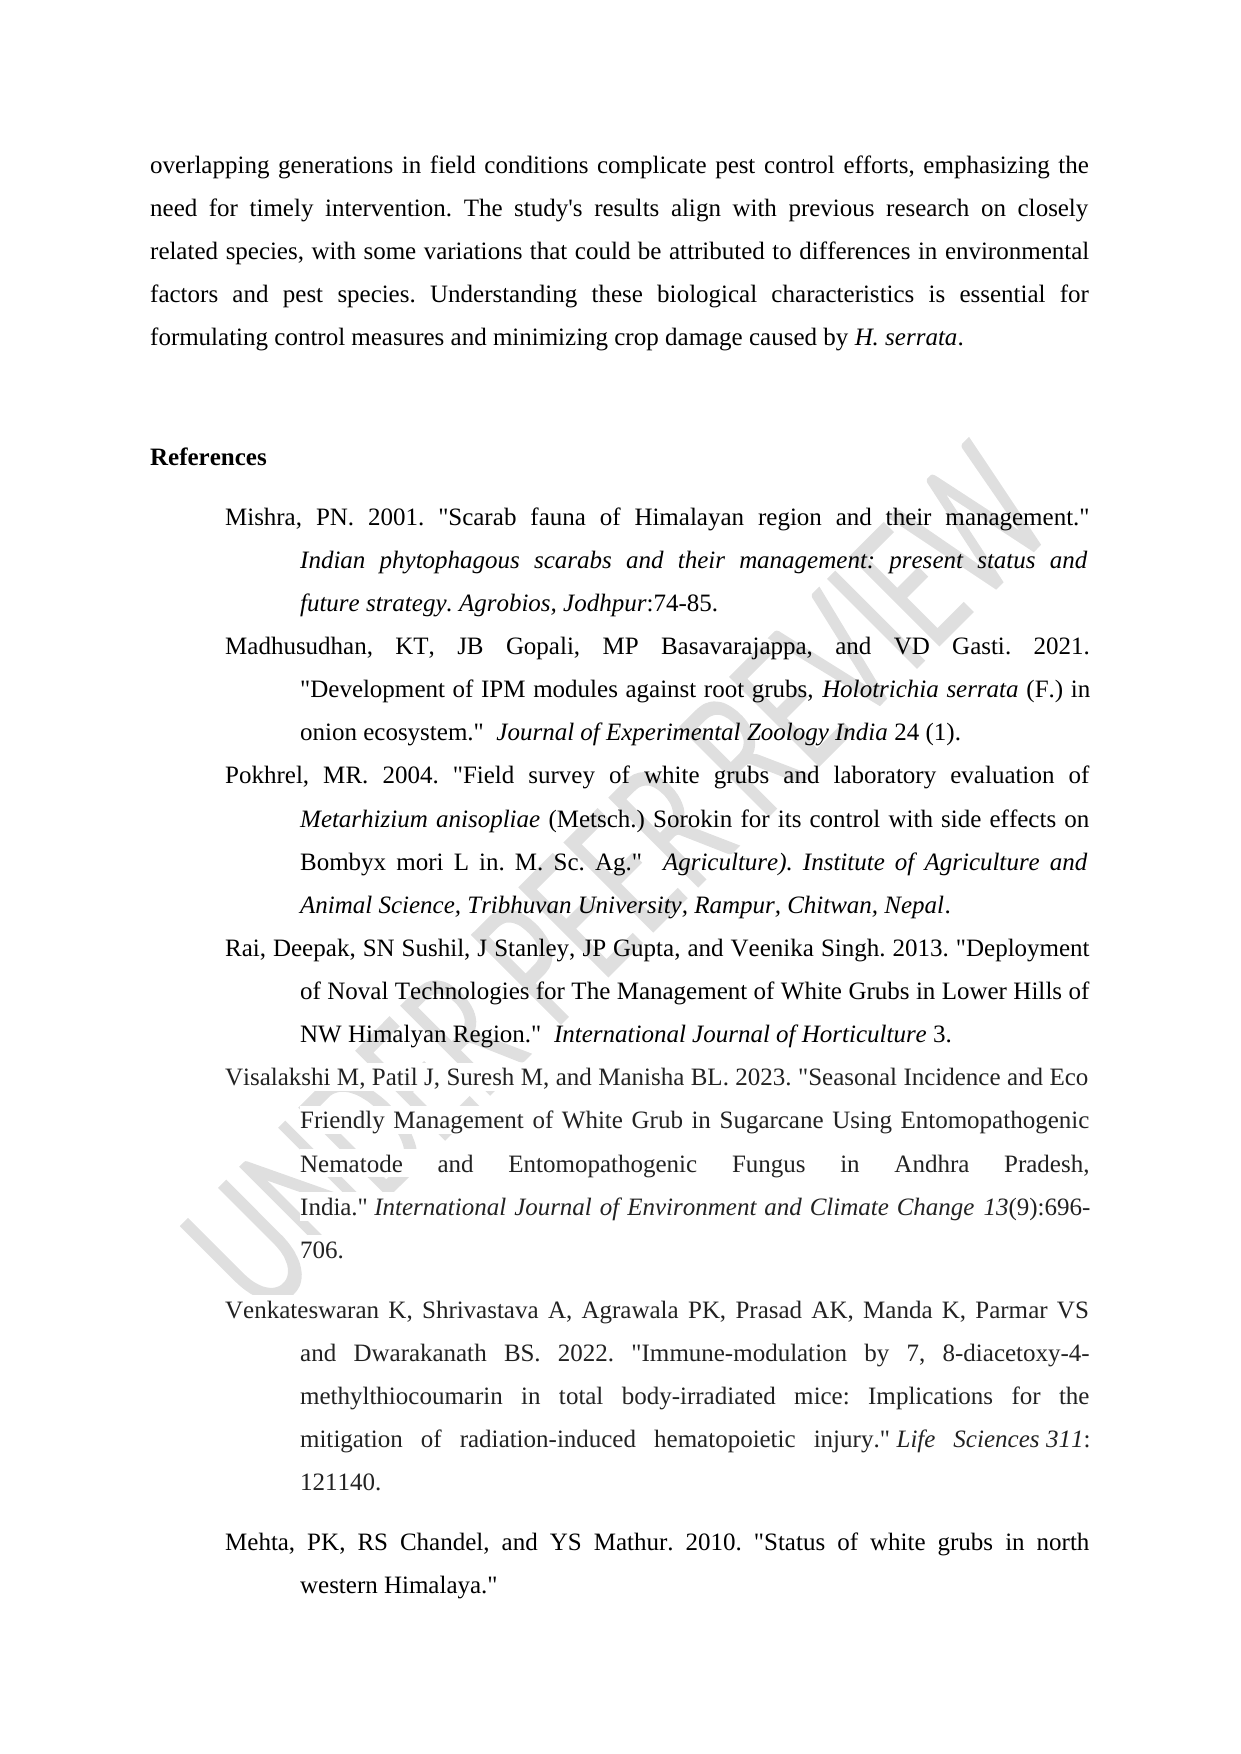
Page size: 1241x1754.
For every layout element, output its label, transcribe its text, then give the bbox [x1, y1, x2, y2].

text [150, 150, 1090, 351]
text Venkateswaran K, Shrivastava A, Agrawala PK, Prasad AK, Manda K, Parmar VS and Dwarakanath BS. 2022. "Immune-modulation by 7, 8-diacetoxy-4-methylthiocoumarin in total body-irradiated mice: Implications for the mitigation of radiation-induced hematopoietic injury." Life Sciences 311: 121140. [225, 1323, 1090, 1496]
text References [150, 442, 1090, 471]
text Madhusudhan, KT, JB Gopali, MP Basavarajappa, and VD Gasti. 2021. "Development of IPM modules against root grubs, Holotrichia serrata (F.) in onion ecosystem." Journal of Experimental Zoology India 24 (1). [225, 631, 1090, 746]
text Pokhrel, MR. 2004. "Field survey of white grubs and laboratory evaluation of Metarhizium anisopliae (Metsch.) Sorokin for its control with side effects on Bombyx mori L in. M. Sc. Ag." Agriculture). Institute of Agriculture and Animal Science, Tribhuvan University, Rampur, Chitwan, Nepal. [225, 761, 1090, 919]
text Mishra, PN. 2001. "Scarab fauna of Himalayan region and their management." Indian phytophagous scarabs and their management: present status and future strategy. Agrobios, Jodhpur:74-85. [225, 502, 1090, 617]
text Mehta, PK, RS Chandel, and YS Mathur. 2010. "Status of white grubs in north western Himalaya." [225, 1527, 1090, 1599]
text Rai, Deepak, SN Sushil, J Stanley, JP Gupta, and Veenika Singh. 2013. "Deployment of Noval Technologies for The Management of White Grubs in Lower Hills of NW Himalyan Region." International Journal of Horticulture 3. [225, 933, 1090, 1048]
text Visalakshi M, Patil J, Suresh M, and Manisha BL. 2023. "Seasonal Incidence and Eco Friendly Management of White Grub in Sugarcane Using Entomopathogenic Nematode and Entomopathogenic Fungus in Andhra Pradesh, India." International Journal of Environment and Climate Change 13(9):696-706. [225, 1091, 1090, 1264]
